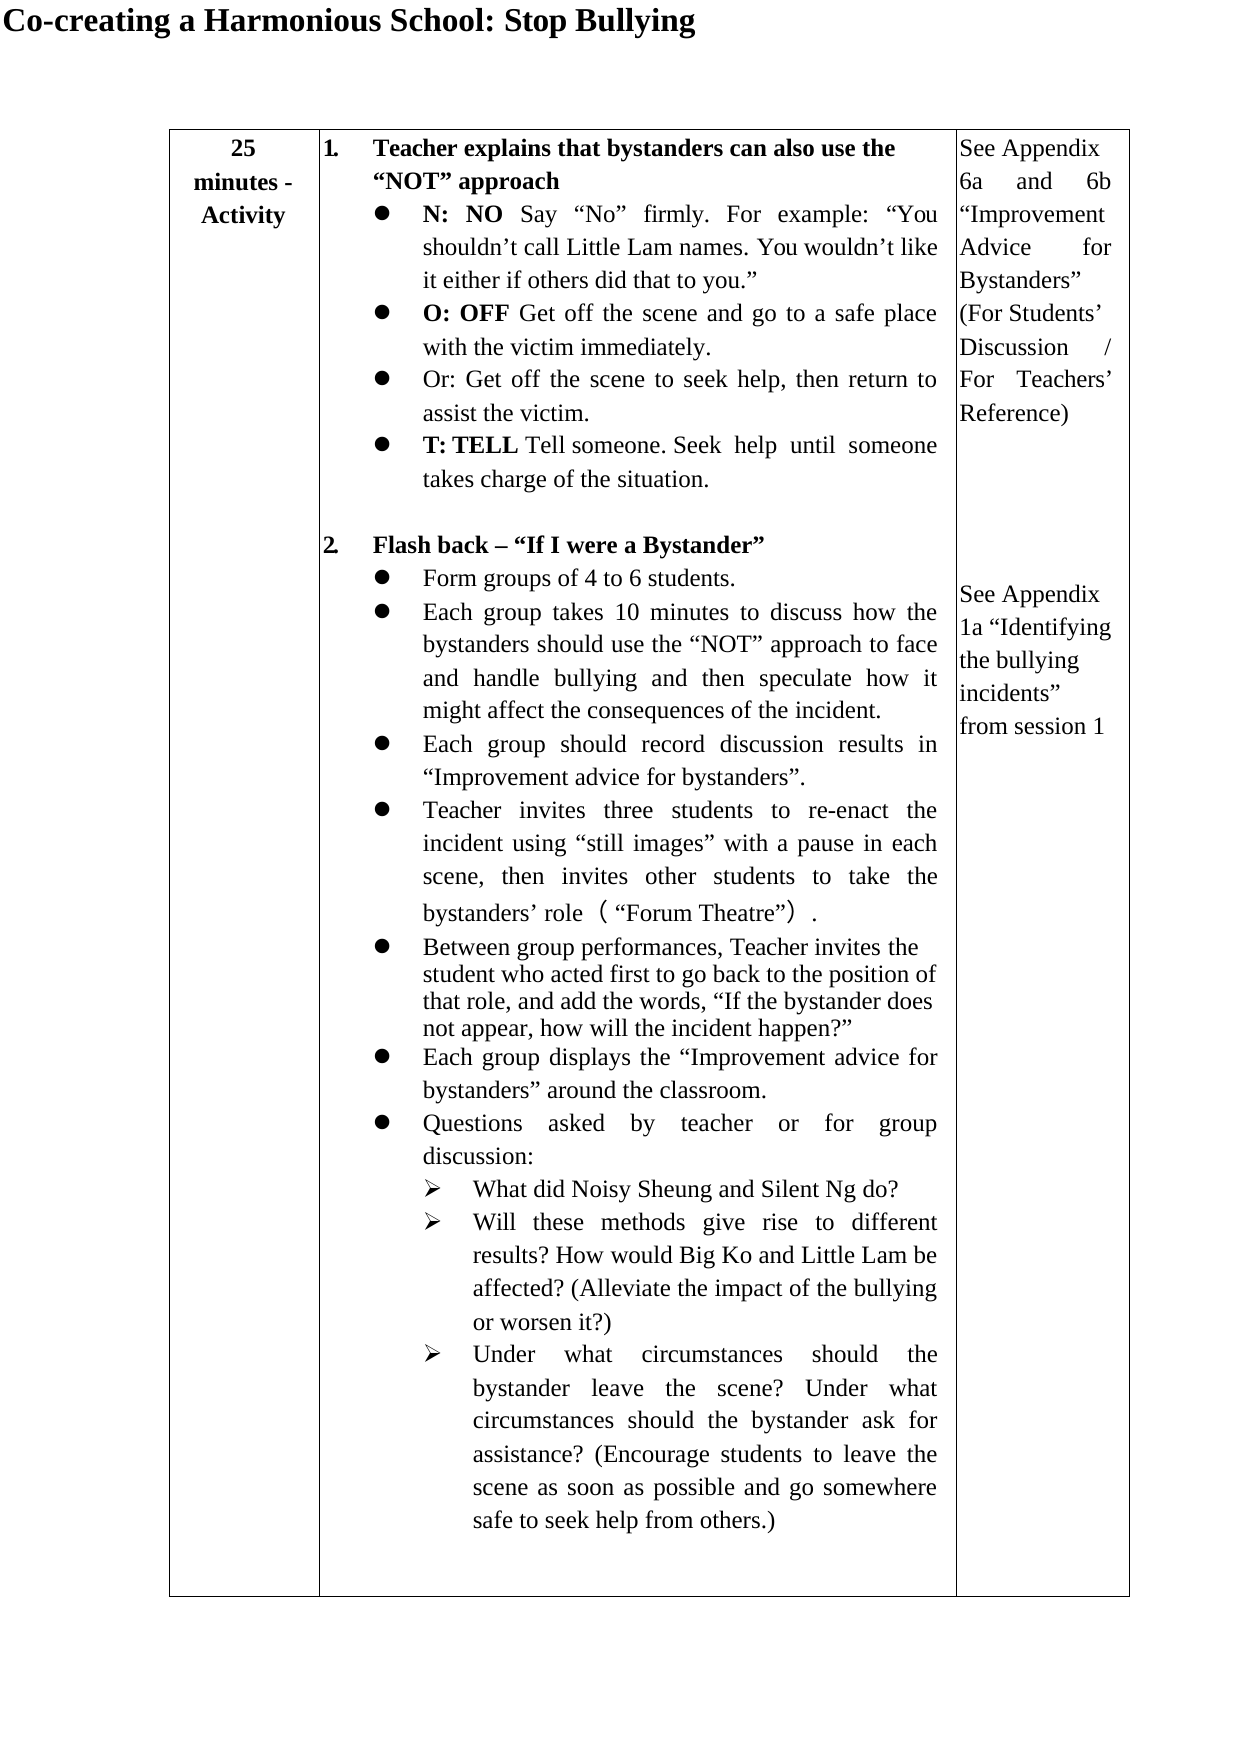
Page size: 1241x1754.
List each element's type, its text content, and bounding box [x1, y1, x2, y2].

table_header 25 minutes - Activity [170, 130, 319, 1596]
table_header Teacher explains that bystanders can also use the “NOT” approach N: NO Say “No” firmly. For example: “You shouldn’t call Little Lam names. You wouldn’t like it either if others did that to you.” O: OFF Get off the scene and go to a safe place with the victim immediately. Or: Get off the scene to seek help, then return to assist the victim. T: TELL Tell someone. Seek help until someone takes charge of the situation. Flash back – “If I were a Bystander” Form groups of 4 to 6 students. Each group takes 10 minutes to discuss how the bystanders should use the “NOT” approach to face and handle bullying and then speculate how it might affect the consequences of the incident. Each group should record discussion results in “Improvement advice for bystanders”. Teacher invites three students to re-enact the incident using “still images” with a pause in each scene, then invites other students to take the bystanders’ role（ “Forum Theatre”）. Between group performances, Teacher invites the student who acted first to go back to the position of that role, and add the words, “If the bystander does not appear, how will the incident happen?” Each group displays the “Improvement advice for bystanders” around the classroom. Questions asked by teacher or for group discussion: What did Noisy Sheung and Silent Ng do? Will these methods give rise to different results? How would Big Ko and Little Lam be affected? (Alleviate the impact of the bullying or worsen it?) Under what circumstances should the bystander leave the scene? Under what circumstances should the bystander ask for assistance? (Encourage students to leave the scene as soon as possible and go somewhere safe to seek help from others.) [320, 130, 956, 1596]
table_header See Appendix 6a and 6b “Improvement Advice for Bystanders” (For Students’ Discussion / For Teachers’ Reference) See Appendix 1a “Identifying the bullying incidents” from session 1 [957, 130, 1129, 1596]
